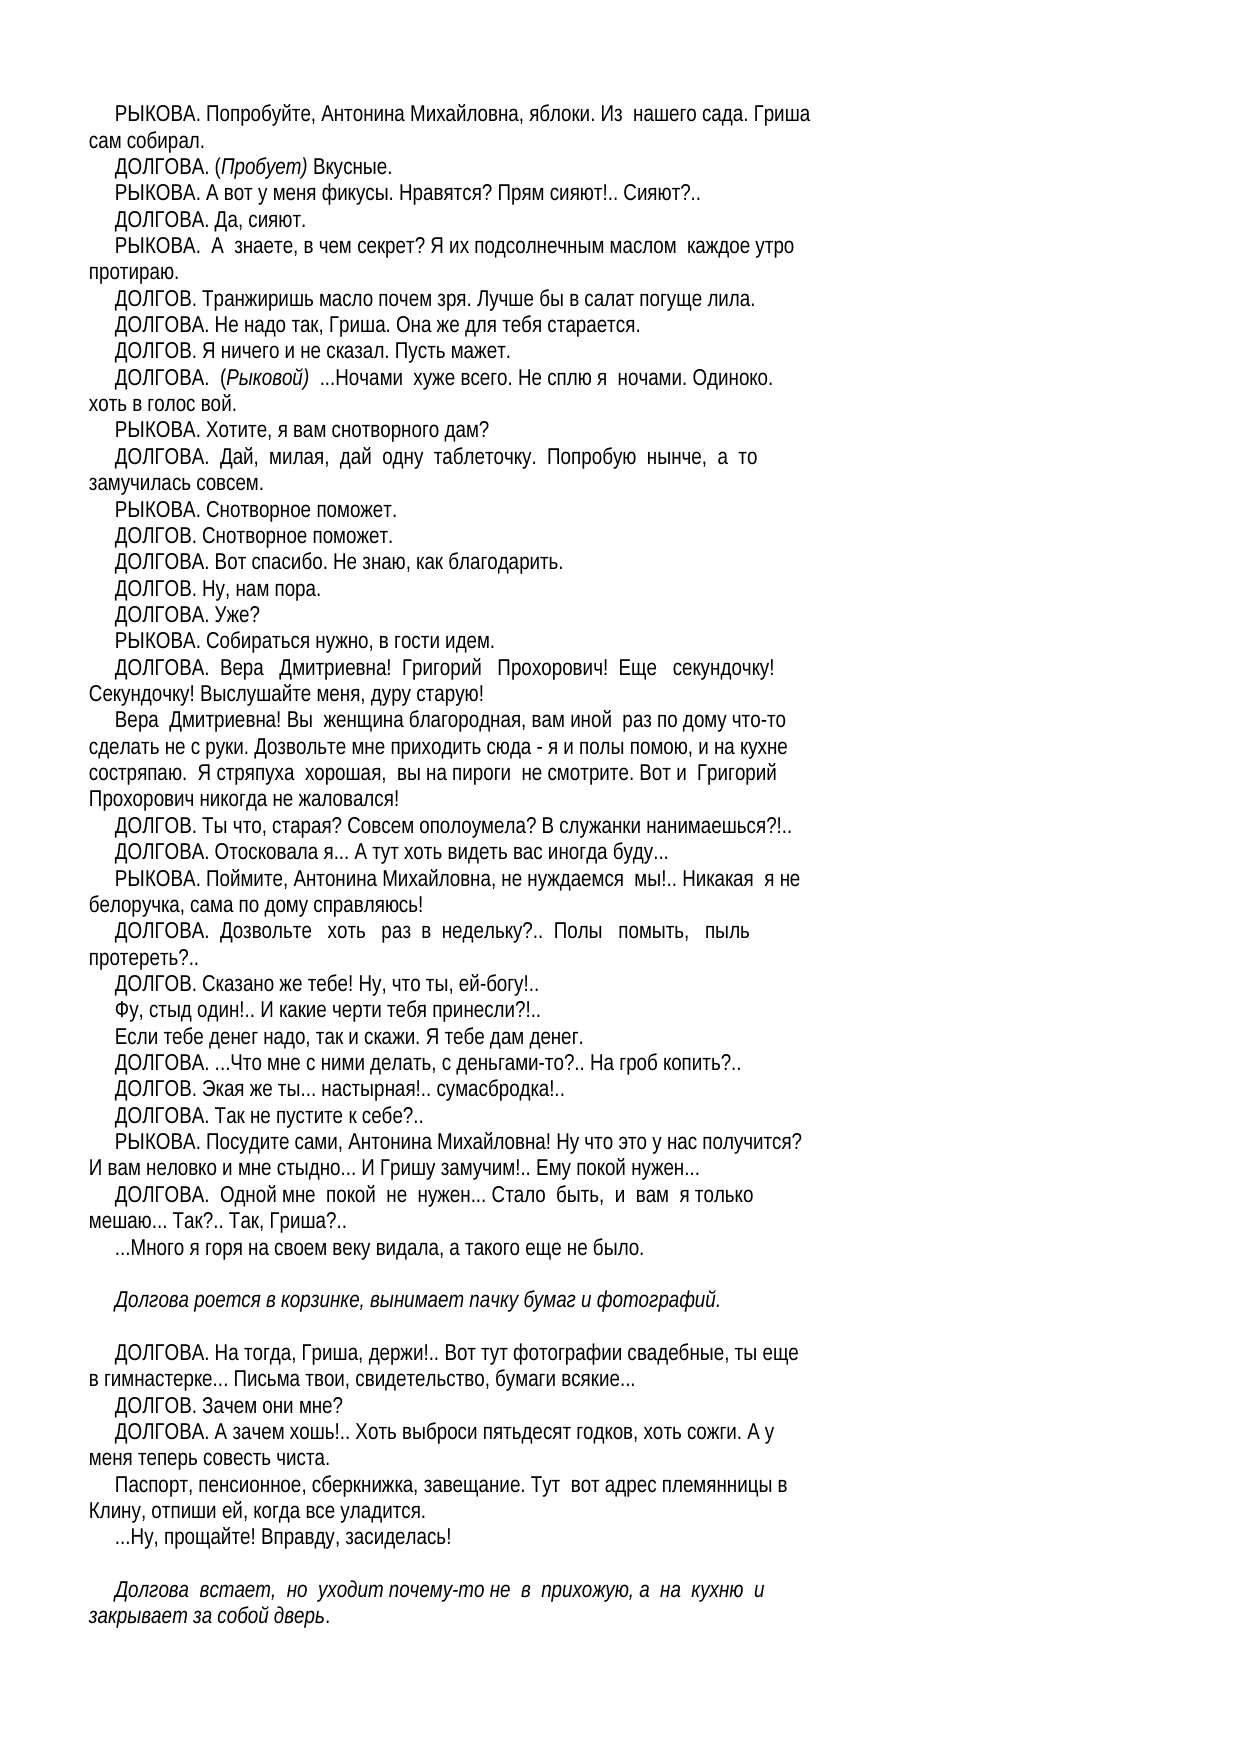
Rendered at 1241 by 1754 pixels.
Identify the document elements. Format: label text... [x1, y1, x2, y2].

text ДОЛГОВА. Дай, милая, дай одну таблеточку. Попробую нынче, а то [89, 443, 1152, 469]
text Долгова роется в корзинке, вынимает пачку бумаг и фотографий. [89, 1286, 1152, 1312]
text РЫКОВА. А вот у меня фикусы. Нравятся? Прям сияют!.. Сияют?.. [89, 179, 1152, 206]
text состряпаю. Я стряпуха хорошая, вы на пироги не смотрите. Вот и Григорий [89, 759, 1152, 785]
text сделать не с руки. Дозвольте мне приходить сюда - я и полы помою, и на кухне [89, 733, 1152, 759]
text ДОЛГОВА. Уже? [89, 601, 1152, 627]
text Если тебе денег надо, так и скажи. Я тебе дам денег. [89, 1023, 1152, 1049]
text РЫКОВА. А знаете, в чем секрет? Я их подсолнечным маслом каждое утро [89, 232, 1152, 258]
text ДОЛГОВ. Я ничего и не сказал. Пусть мажет. [89, 337, 1152, 364]
text протираю. [89, 258, 1152, 285]
text РЫКОВА. Хотите, я вам снотворного дам? [89, 416, 1152, 443]
text ДОЛГОВА. (Пробует) Вкусные. [89, 153, 1152, 179]
text ДОЛГОВА. На тогда, Гриша, держи!.. Вот тут фотографии свадебные, ты еще [89, 1339, 1152, 1365]
text Секундочку! Выслушайте меня, дуру старую! [89, 680, 1152, 706]
text ...Ну, прощайте! Вправду, засиделась! [89, 1523, 1152, 1550]
text РЫКОВА. Снотворное поможет. [89, 496, 1152, 522]
text ...Много я горя на своем веку видала, а такого еще не было. [89, 1233, 1152, 1260]
text белоручка, сама по дому справляюсь! [89, 891, 1152, 917]
text РЫКОВА. Поймите, Антонина Михайловна, не нуждаемся мы!.. Никакая я не [89, 864, 1152, 891]
text Паспорт, пенсионное, сберкнижка, завещание. Тут вот адрес племянницы в [89, 1471, 1152, 1497]
text ДОЛГОВА. Отосковала я... А тут хоть видеть вас иногда буду... [89, 838, 1152, 864]
text РЫКОВА. Посудите сами, Антонина Михайловна! Ну что это у нас получится? [89, 1128, 1152, 1154]
text мешаю... Так?.. Так, Гриша?.. [89, 1207, 1152, 1233]
text ДОЛГОВА. Так не пустите к себе?.. [89, 1102, 1152, 1128]
text ДОЛГОВ. Сказано же тебе! Ну, что ты, ей-богу!.. [89, 970, 1152, 996]
text РЫКОВА. Собираться нужно, в гости идем. [89, 627, 1152, 654]
text хоть в голос вой. [89, 390, 1152, 416]
text ДОЛГОВ. Снотворное поможет. [89, 522, 1152, 548]
text ДОЛГОВА. Да, сияют. [89, 206, 1152, 232]
text ДОЛГОВА. А зачем хошь!.. Хоть выброси пятьдесят годков, хоть сожги. А у [89, 1418, 1152, 1444]
text Фу, стыд один!.. И какие черти тебя принесли?!.. [89, 996, 1152, 1023]
text РЫКОВА. Попробуйте, Антонина Михайловна, яблоки. Из нашего сада. Гриша [89, 100, 1152, 127]
text замучилась совсем. [89, 469, 1152, 496]
text ДОЛГОВ. Зачем они мне? [89, 1392, 1152, 1418]
text ДОЛГОВ. Ну, нам пора. [89, 574, 1152, 601]
text ДОЛГОВА. Одной мне покой не нужен... Стало быть, и вам я только [89, 1181, 1152, 1207]
text И вам неловко и мне стыдно... И Гришу замучим!.. Ему покой нужен... [89, 1154, 1152, 1181]
text сам собирал. [89, 127, 1152, 153]
text ДОЛГОВ. Ты что, старая? Совсем ополоумела? В служанки нанимаешься?!.. [89, 812, 1152, 838]
text ДОЛГОВА. Вера Дмитриевна! Григорий Прохорович! Еще секундочку! [89, 654, 1152, 680]
text протереть?.. [89, 943, 1152, 970]
text ДОЛГОВА. ...Что мне с ними делать, с деньгами-то?.. На гроб копить?.. [89, 1049, 1152, 1075]
text закрывает за собой дверь. [89, 1602, 1152, 1629]
text ДОЛГОВА. Дозвольте хоть раз в недельку?.. Полы помыть, пыль [89, 917, 1152, 943]
text Прохорович никогда не жаловался! [89, 785, 1152, 812]
text ДОЛГОВА. Не надо так, Гриша. Она же для тебя старается. [89, 311, 1152, 337]
text ДОЛГОВ. Транжиришь масло почем зря. Лучше бы в салат погуще лила. [89, 285, 1152, 311]
text Клину, отпиши ей, когда все уладится. [89, 1497, 1152, 1523]
text ДОЛГОВА. Вот спасибо. Не знаю, как благодарить. [89, 548, 1152, 574]
text ДОЛГОВА. (Рыковой) ...Ночами хуже всего. Не сплю я ночами. Одиноко. [89, 364, 1152, 390]
text ДОЛГОВ. Экая же ты... настырная!.. сумасбродка!.. [89, 1075, 1152, 1102]
text Вера Дмитриевна! Вы женщина благородная, вам иной раз по дому что-то [89, 706, 1152, 733]
text меня теперь совесть чиста. [89, 1444, 1152, 1471]
text Долгова встает, но уходит почему-то не в прихожую, а на кухню и [89, 1576, 1152, 1602]
text в гимнастерке... Письма твои, свидетельство, бумаги всякие... [89, 1365, 1152, 1392]
